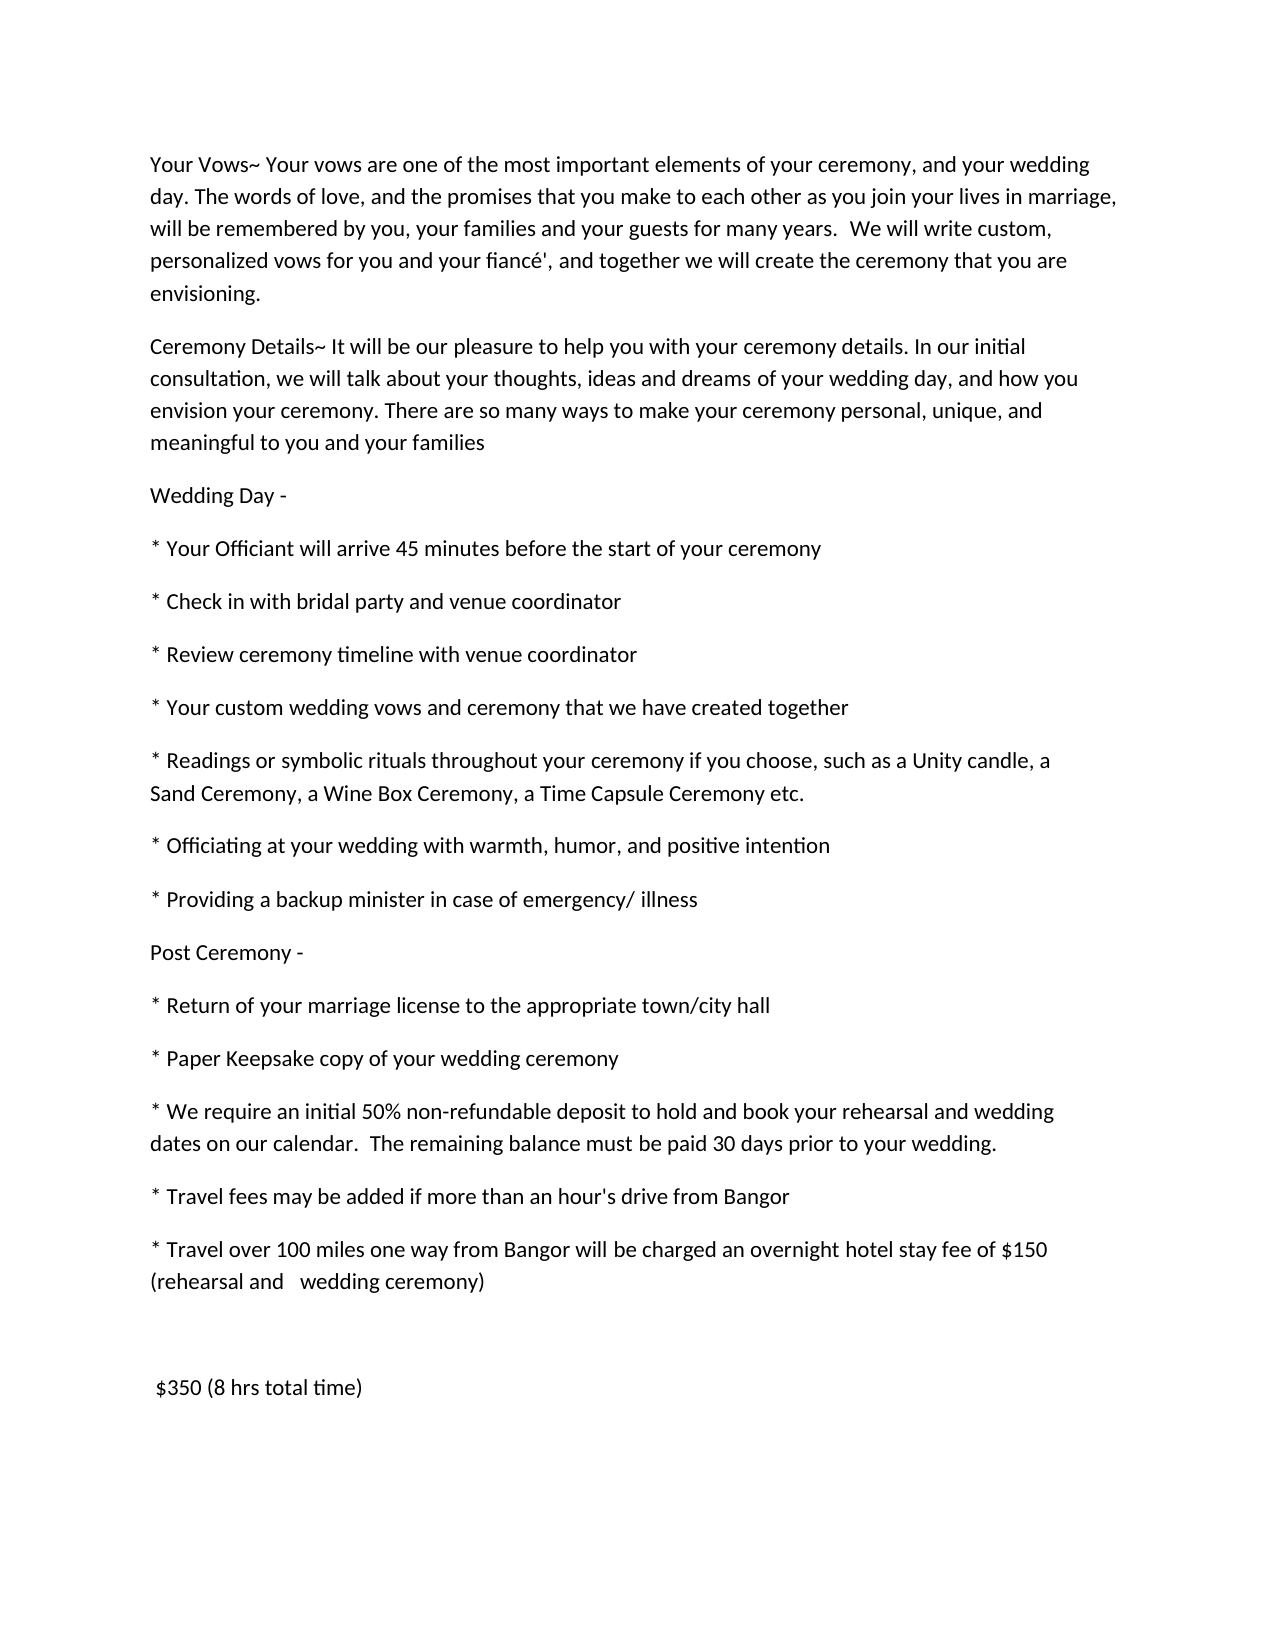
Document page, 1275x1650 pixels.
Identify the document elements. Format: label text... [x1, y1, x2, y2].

text ​* Your Officiant will arrive 45 minutes before the start of your ceremony [150, 534, 1125, 562]
text * Readings or symbolic rituals throughout your ceremony if you choose, such as a Unity candle, a Sand Ceremony, a Wine Box Ceremony, a Time Capsule Ceremony etc. [150, 746, 1125, 807]
text * Your custom wedding vows and ceremony that we have created together [150, 693, 1125, 721]
text * Return of your marriage license to the appropriate town/city hall [150, 991, 1125, 1019]
text ​* Check in with bridal party and venue coordinator [150, 587, 1125, 615]
text Ceremony Details~ It will be our pleasure to help you with your ceremony details. In our initial consultation, we will talk about your thoughts, ideas and dreams of your wedding day, and how you envision your ceremony. There are so many ways to make your ceremony personal, unique, and meaningful to you and your families [150, 332, 1125, 456]
text Your Vows~ Your vows are one of the most important elements of your ceremony, and your wedding day. The words of love, and the promises that you make to each other as you join your lives in marriage, will be remembered by you, your families and your guests for many years. We will write custom, personalized vows for you and your fiancé', and together we will create the ceremony that you are envisioning. [150, 150, 1125, 307]
text * We require an initial 50% non-refundable deposit to hold and book your rehearsal and wedding dates on our calendar. The remaining balance must be paid 30 days prior to your wedding. [150, 1097, 1125, 1157]
text $350 (8 hrs total time) [150, 1373, 1125, 1401]
text ​* Paper Keepsake copy of your wedding ceremony [150, 1044, 1125, 1072]
text * Travel fees may be added if more than an hour's drive from Bangor [150, 1182, 1125, 1210]
text ​* Review ceremony timeline with venue coordinator [150, 640, 1125, 668]
text * Travel over 100 miles one way from Bangor will be charged an overnight hotel stay fee of $150 (rehearsal and wedding ceremony) [150, 1235, 1125, 1295]
text * Officiating at your wedding with warmth, humor, and positive intention [150, 832, 1125, 860]
text ​Wedding Day - [150, 481, 1125, 509]
text Post Ceremony - [150, 938, 1125, 966]
text ​* Providing a backup minister in case of emergency/ illness [150, 885, 1125, 913]
